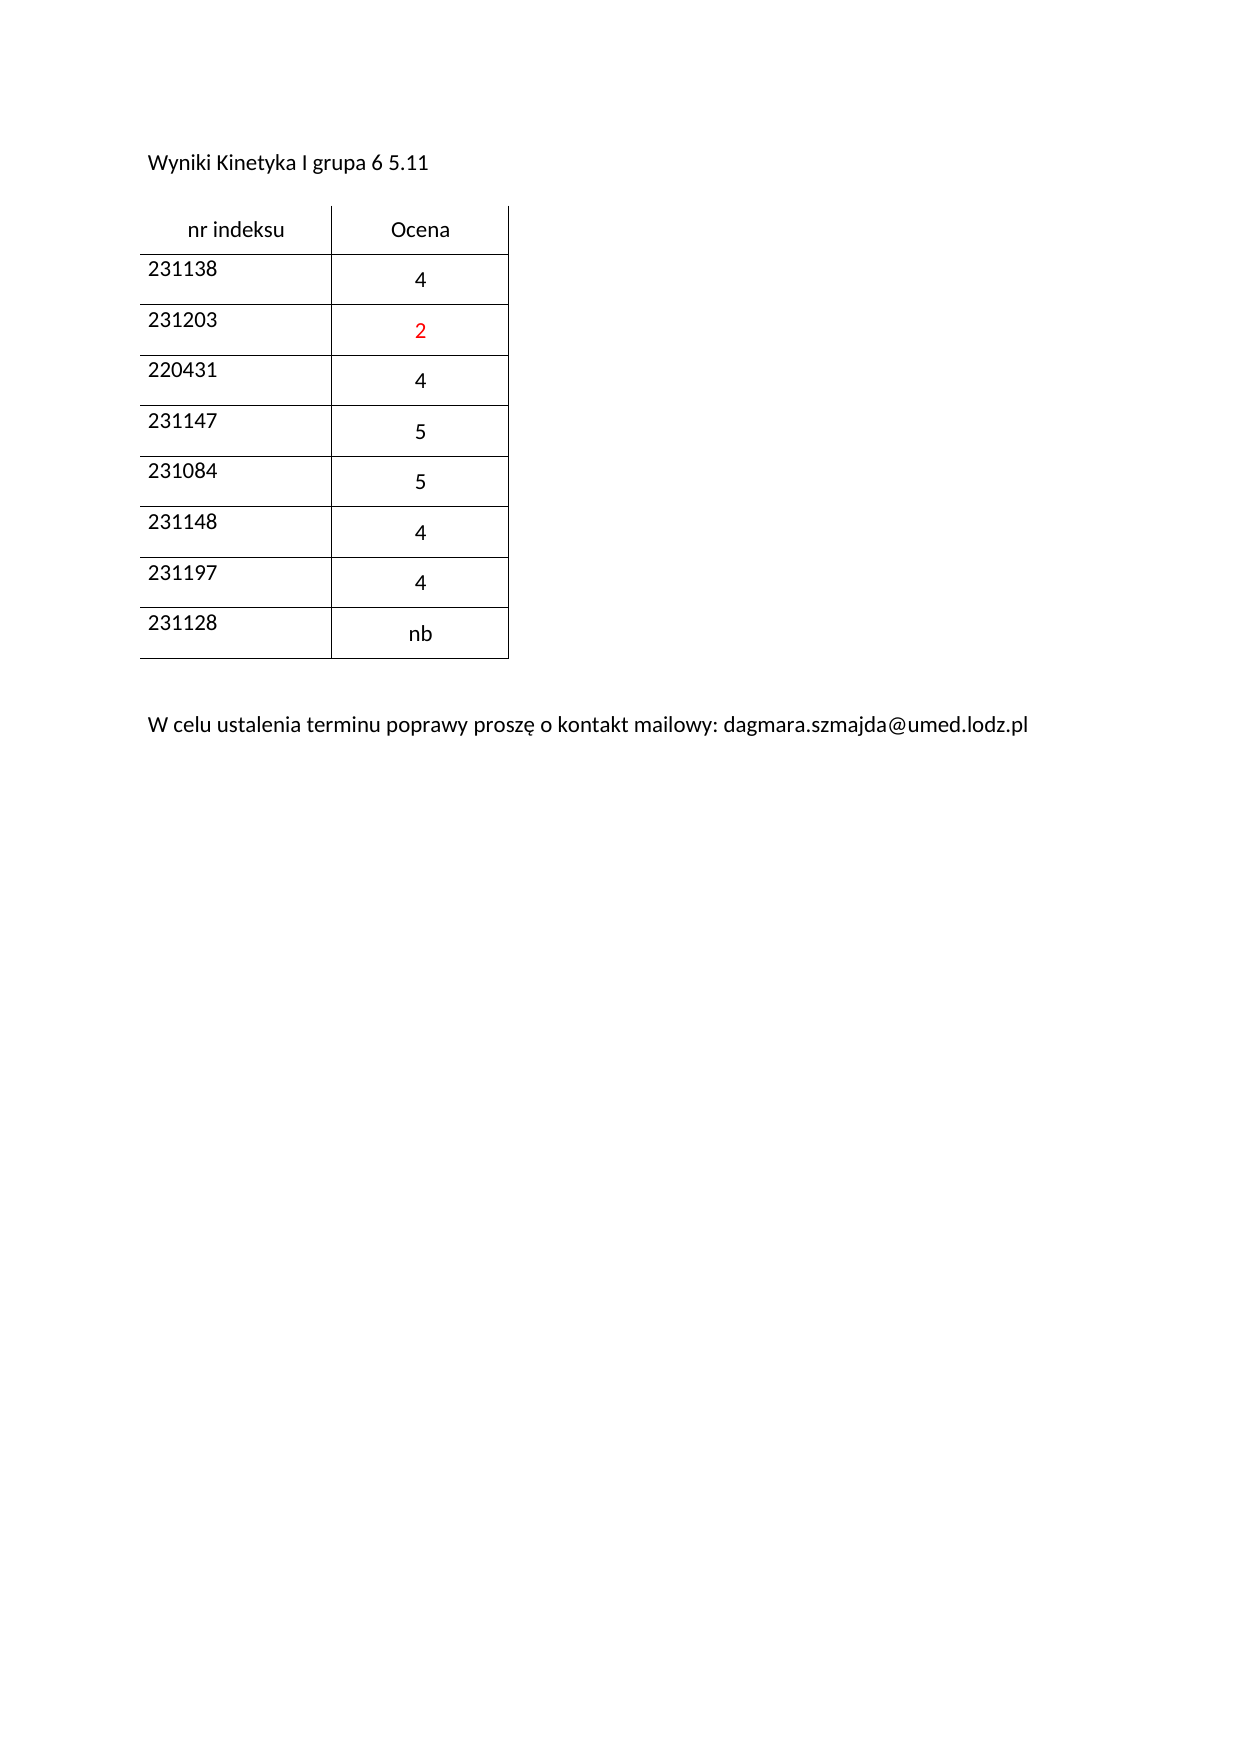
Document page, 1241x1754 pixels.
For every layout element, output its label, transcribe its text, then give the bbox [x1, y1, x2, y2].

table_cell 231197 [140, 558, 331, 607]
text Wyniki Kinetyka I grupa 6 5.11 [148, 148, 1093, 176]
table_cell 231128 [140, 608, 331, 658]
table_cell 231084 [140, 457, 331, 506]
table_cell 2 [332, 305, 508, 354]
table_cell nb [332, 608, 508, 658]
table_cell 4 [332, 507, 508, 557]
table_cell 4 [332, 356, 508, 405]
table_cell 5 [332, 406, 508, 456]
table_cell 4 [332, 558, 508, 607]
table_cell 231203 [140, 305, 331, 354]
table_cell 220431 [140, 356, 331, 405]
table_cell 231147 [140, 406, 331, 456]
table_header Ocena [332, 206, 508, 253]
table_cell 231148 [140, 507, 331, 557]
table_cell 231138 [140, 255, 331, 304]
table_cell 4 [332, 255, 508, 304]
text W celu ustalenia terminu poprawy proszę o kontakt mailowy: dagmara.szmajda@umed.lodz.pl [148, 710, 1093, 738]
table_cell 5 [332, 457, 508, 506]
table_header nr indeksu [140, 206, 331, 253]
